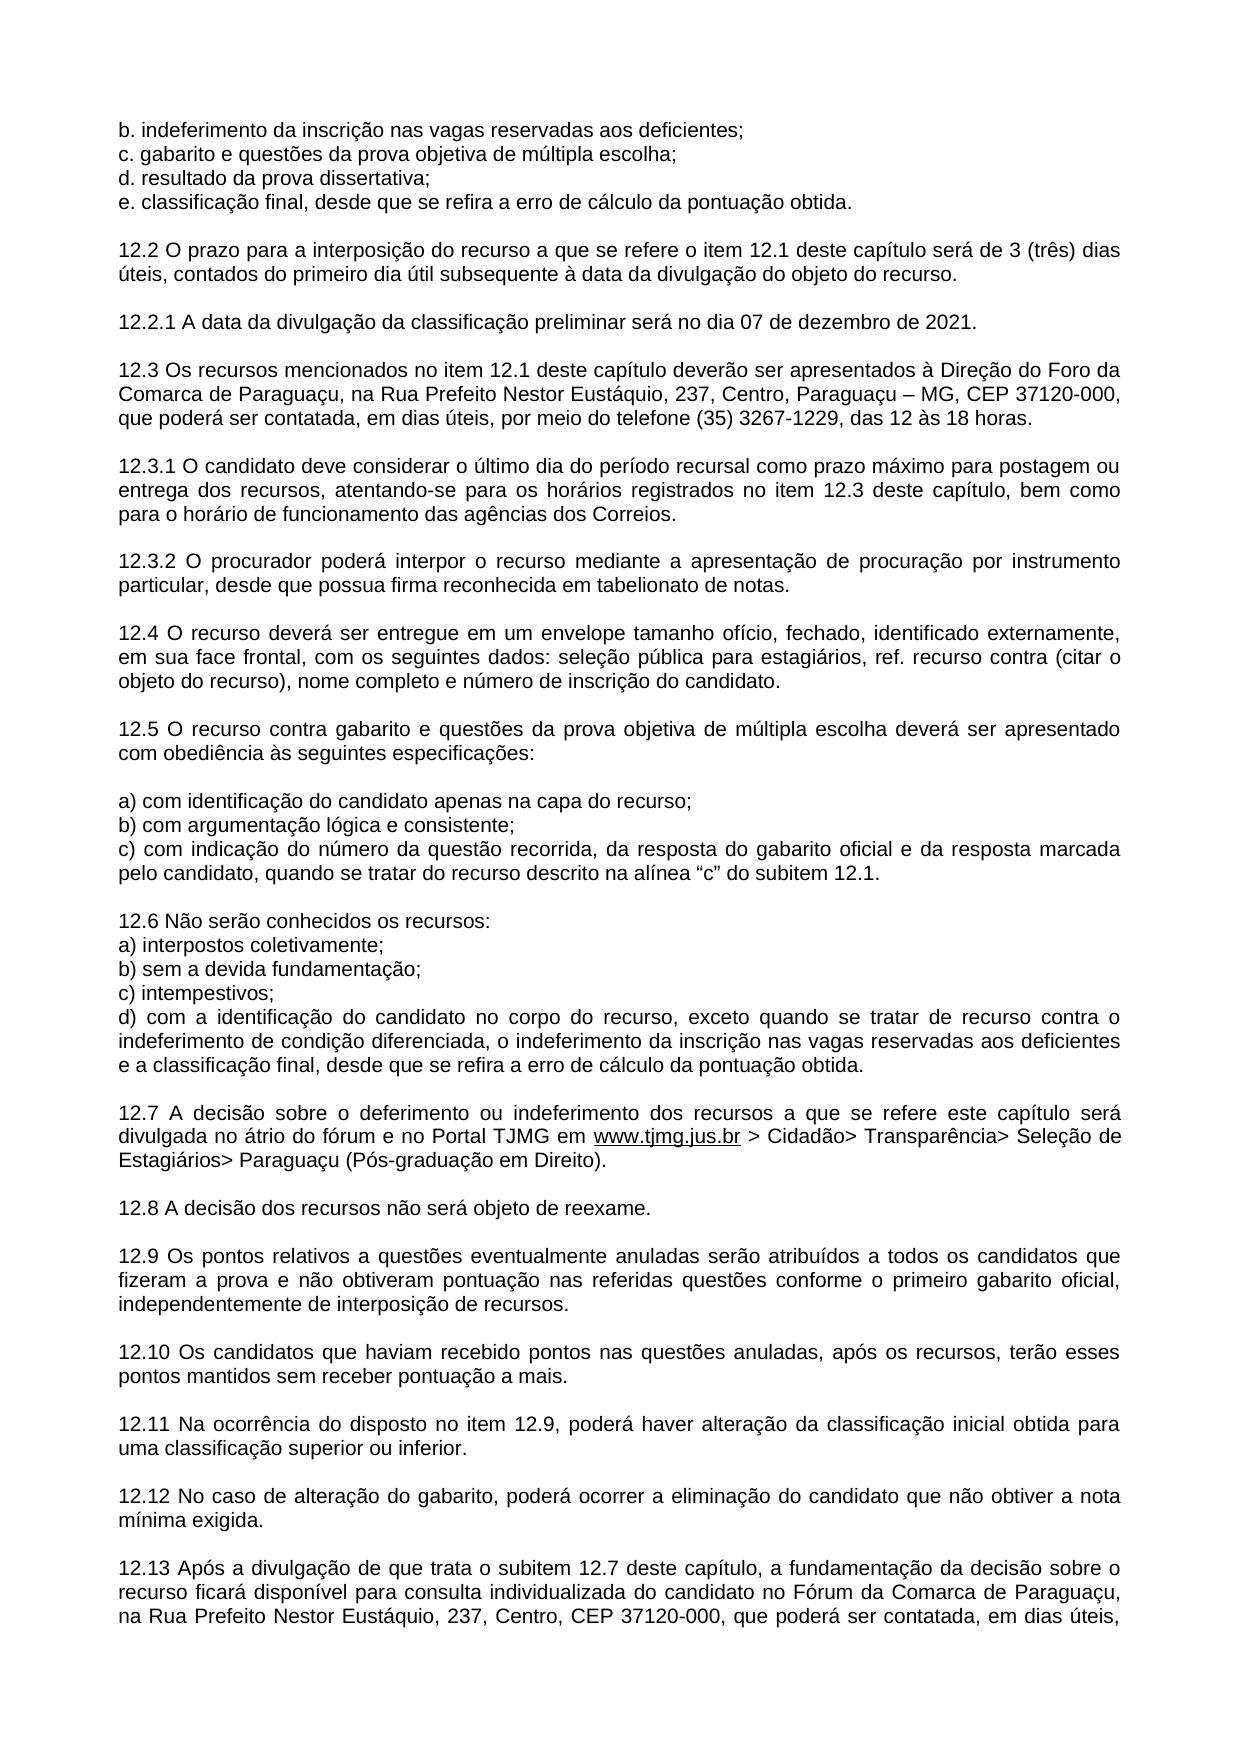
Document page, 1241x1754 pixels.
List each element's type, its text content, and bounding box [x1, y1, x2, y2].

text 12.2 O prazo para a interposição do recurso a que se refere o item 12.1 deste capítulo será de 3 (três) dias úteis, contados do primeiro dia útil subsequente à data da divulgação do objeto do recurso. [118, 238, 1122, 286]
text e. classificação final, desde que se refira a erro de cálculo da pontuação obtida. [118, 190, 1122, 214]
text 12.6 Não serão conhecidos os recursos: [118, 909, 1122, 933]
text d. resultado da prova dissertativa; [118, 166, 1122, 190]
text 12.3.2 O procurador poderá interpor o recurso mediante a apresentação de procuração por instrumento particular, desde que possua firma reconhecida em tabelionato de notas. [118, 549, 1122, 597]
text 12.11 Na ocorrência do disposto no item 12.9, poderá haver alteração da classificação inicial obtida para uma classificação superior ou inferior. [118, 1412, 1122, 1460]
text c) intempestivos; [118, 981, 1122, 1004]
text 12.7 A decisão sobre o deferimento ou indeferimento dos recursos a que se refere este capítulo será divulgada no átrio do fórum e no Portal TJMG em www.tjmg.jus.br > Cidadão> Transparência> Seleção de Estagiários> Paraguaçu (Pós-graduação em Direito). [118, 1100, 1122, 1172]
text 12.4 O recurso deverá ser entregue em um envelope tamanho ofício, fechado, identificado externamente, em sua face frontal, com os seguintes dados: seleção pública para estagiários, ref. recurso contra (citar o objeto do recurso), nome completo e número de inscrição do candidato. [118, 621, 1122, 693]
text a) com identificação do candidato apenas na capa do recurso; [118, 789, 1122, 813]
text b. indeferimento da inscrição nas vagas reservadas aos deficientes; [118, 118, 1122, 142]
text 12.3.1 O candidato deve considerar o último dia do período recursal como prazo máximo para postagem ou entrega dos recursos, atentando-se para os horários registrados no item 12.3 deste capítulo, bem como para o horário de funcionamento das agências dos Correios. [118, 453, 1122, 525]
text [118, 1556, 1122, 1627]
text 12.3 Os recursos mencionados no item 12.1 deste capítulo deverão ser apresentados à Direção do Foro da Comarca de Paraguaçu, na Rua Prefeito Nestor Eustáquio, 237, Centro, Paraguaçu – MG, CEP 37120-000, que poderá ser contatada, em dias úteis, por meio do telefone (35) 3267-1229, das 12 às 18 horas. [118, 358, 1122, 429]
text b) sem a devida fundamentação; [118, 957, 1122, 981]
text 12.9 Os pontos relativos a questões eventualmente anuladas serão atribuídos a todos os candidatos que fizeram a prova e não obtiveram pontuação nas referidas questões conforme o primeiro gabarito oficial, independentemente de interposição de recursos. [118, 1244, 1122, 1316]
text c) com indicação do número da questão recorrida, da resposta do gabarito oficial e da resposta marcada pelo candidato, quando se tratar do recurso descrito na alínea “c” do subitem 12.1. [118, 837, 1122, 885]
text 12.5 O recurso contra gabarito e questões da prova objetiva de múltipla escolha deverá ser apresentado com obediência às seguintes especificações: [118, 717, 1122, 765]
text 12.8 A decisão dos recursos não será objeto de reexame. [118, 1196, 1122, 1220]
text 12.12 No caso de alteração do gabarito, poderá ocorrer a eliminação do candidato que não obtiver a nota mínima exigida. [118, 1484, 1122, 1532]
text c. gabarito e questões da prova objetiva de múltipla escolha; [118, 142, 1122, 166]
text d) com a identificação do candidato no corpo do recurso, exceto quando se tratar de recurso contra o indeferimento de condição diferenciada, o indeferimento da inscrição nas vagas reservadas aos deficientes e a classificação final, desde que se refira a erro de cálculo da pontuação obtida. [118, 1004, 1122, 1076]
text 12.10 Os candidatos que haviam recebido pontos nas questões anuladas, após os recursos, terão esses pontos mantidos sem receber pontuação a mais. [118, 1340, 1122, 1388]
text b) com argumentação lógica e consistente; [118, 813, 1122, 837]
text 12.2.1 A data da divulgação da classificação preliminar será no dia 07 de dezembro de 2021. [118, 310, 1122, 334]
text a) interpostos coletivamente; [118, 933, 1122, 957]
